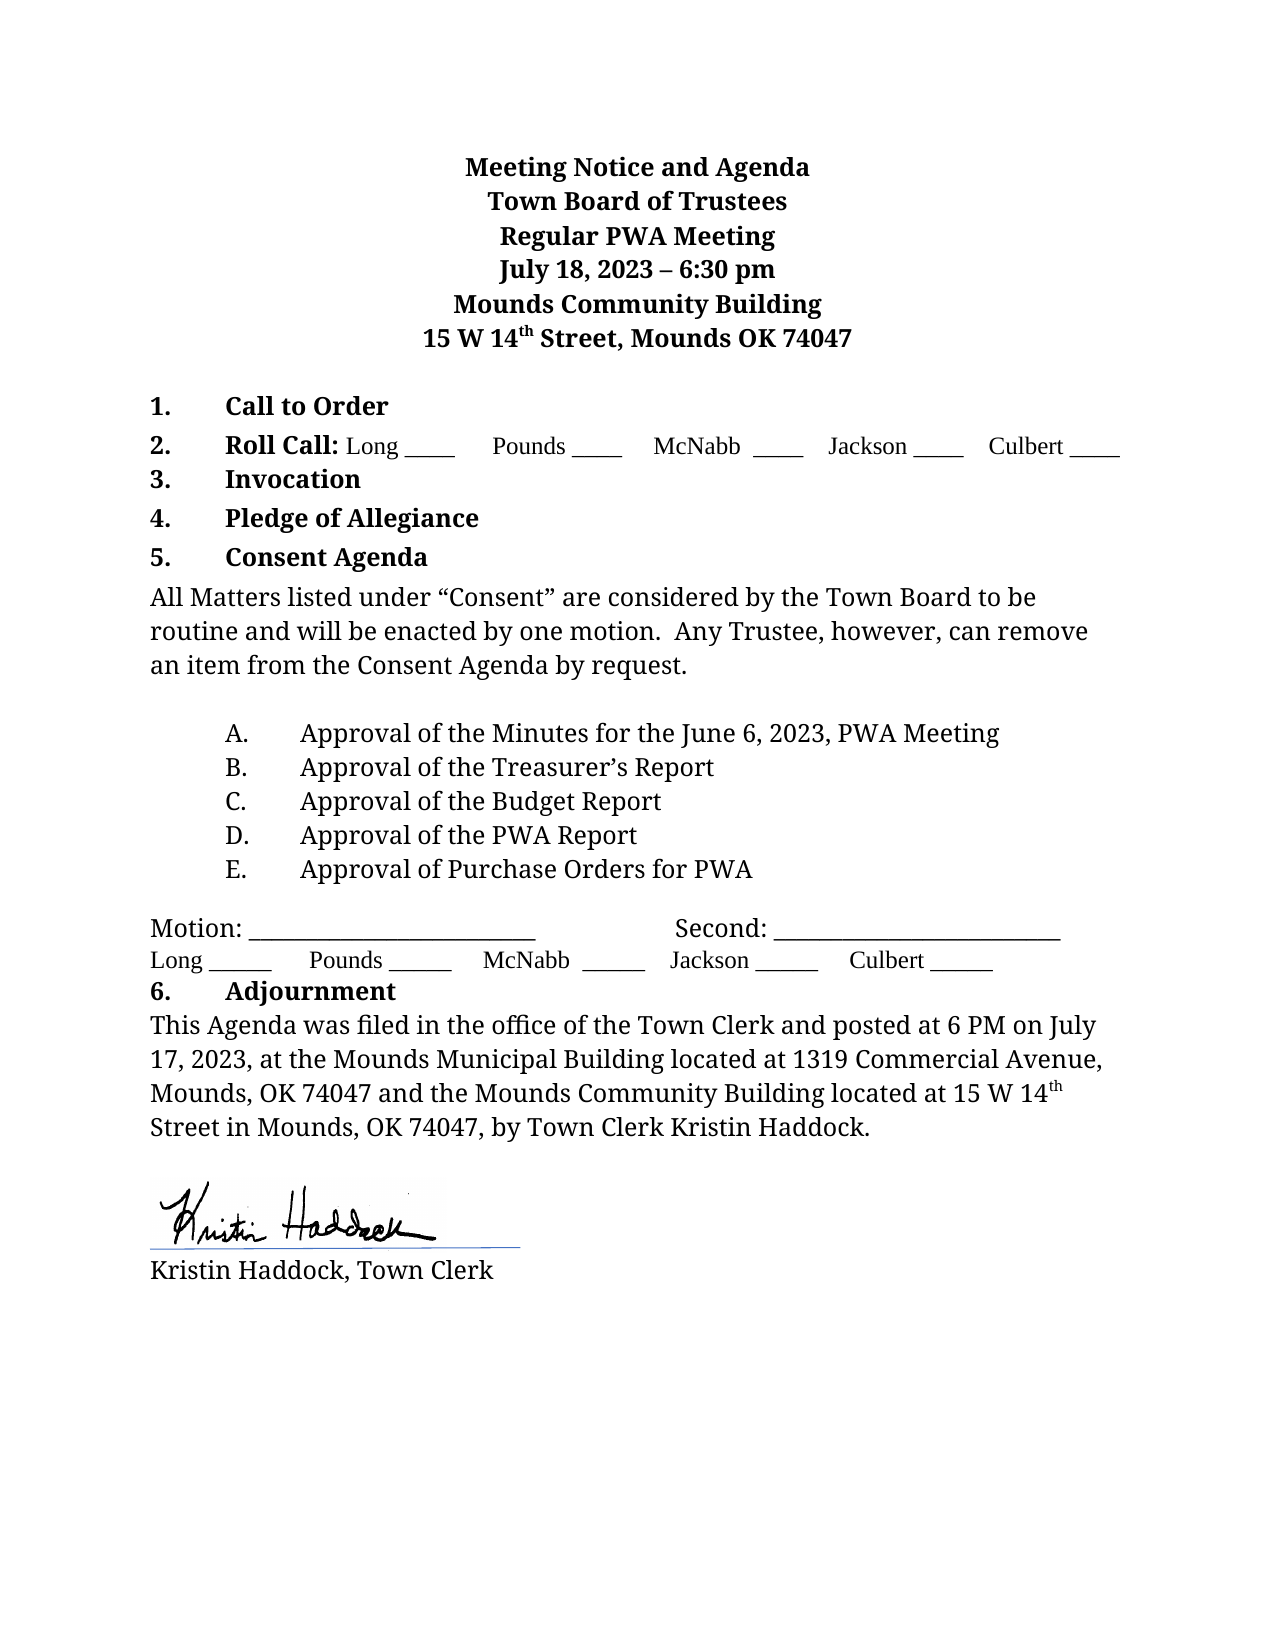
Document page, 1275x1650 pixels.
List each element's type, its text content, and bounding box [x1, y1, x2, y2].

picture [150, 1177, 447, 1248]
text Kristin Haddock, Town Clerk [150, 1253, 1125, 1287]
text 4. Pledge of Allegiance [150, 501, 1125, 535]
text Town Board of Trustees [150, 184, 1125, 218]
text Meeting Notice and Agenda [150, 150, 1125, 184]
text D. Approval of the PWA Report [150, 818, 1125, 852]
text Regular PWA Meeting [150, 218, 1125, 252]
text This Agenda was filed in the office of the Town Clerk and posted at 6 PM on July 17, 2023, at the Mounds Municipal Building located at 1319 Commercial Avenue, Mounds, OK 74047 and the Mounds Community Building located at 15 W 14th Street in Mounds, OK 74047, by Town Clerk Kristin Haddock. [150, 1008, 1125, 1144]
text B. Approval of the Treasurer’s Report [150, 749, 1125, 783]
text 15 W 14th Street, Mounds OK 74047 [150, 320, 1125, 354]
text 2. Roll Call: Long ____ Pounds ____ McNabb ____ Jackson ____ Culbert ____ [150, 428, 1125, 462]
text 1. Call to Order [150, 388, 1125, 422]
text Long _____ Pounds _____ McNabb _____ Jackson _____ Culbert _____ [150, 945, 1125, 973]
text C. Approval of the Budget Report [150, 783, 1125, 818]
text Motion: _________________________ Second: _________________________ [150, 911, 1125, 945]
text July 18, 2023 – 6:30 pm [150, 252, 1125, 286]
text All Matters listed under “Consent” are considered by the Town Board to be routine and will be enacted by one motion. Any Trustee, however, can remove an item from the Consent Agenda by request. [150, 579, 1125, 681]
text 5. Consent Agenda [150, 540, 1125, 574]
text 3. Invocation [150, 462, 1125, 496]
text 6. Adjournment [150, 973, 1125, 1008]
text Mounds Community Building [150, 286, 1125, 320]
text E. Approval of Purchase Orders for PWA [150, 852, 1125, 886]
text A. Approval of the Minutes for the June 6, 2023, PWA Meeting [150, 715, 1125, 749]
picture [150, 1249, 447, 1253]
